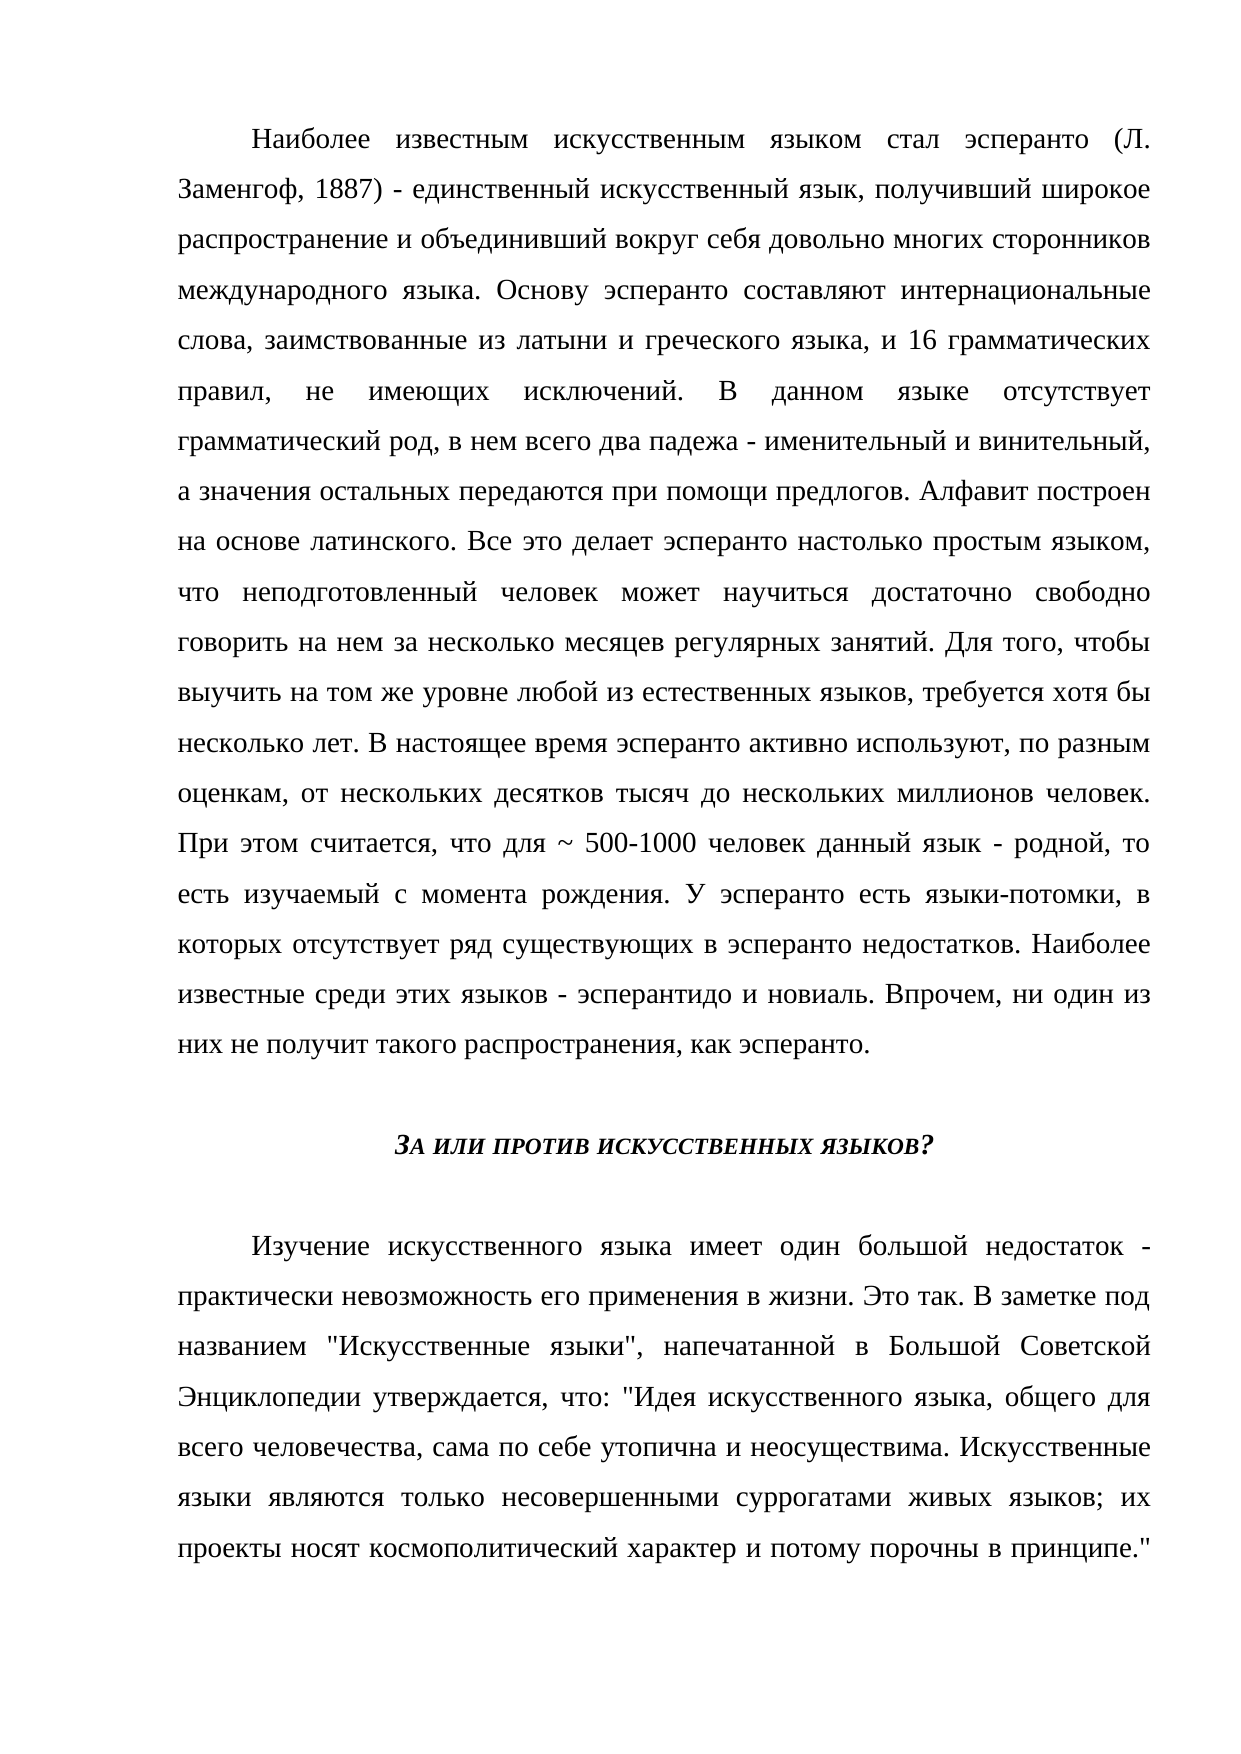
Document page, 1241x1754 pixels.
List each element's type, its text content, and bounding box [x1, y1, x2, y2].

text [177, 1228, 1152, 1563]
text Наиболее известным искусственным языком стал эсперанто (Л. Заменгоф, 1887) - единственный искусственный язык, получивший широкое распространение и объединивший вокруг себя довольно многих сторонников международного языка. Основу эсперанто составляют интернациональные слова, заимствованные из латыни и греческого языка, и 16 грамматических правил, не имеющих исключений. В данном языке отсутствует грамматический род, в нем всего два падежа - именительный и винительный, а значения остальных передаются при помощи предлогов. Алфавит построен на основе латинского. Все это делает эсперанто настолько простым языком, что неподготовленный человек может научиться достаточно свободно говорить на нем за несколько месяцев регулярных занятий. Для того, чтобы выучить на том же уровне любой из естественных языков, требуется хотя бы несколько лет. В настоящее время эсперанто активно используют, по разным оценкам, от нескольких десятков тысяч до нескольких миллионов человек. При этом считается, что для ~ 500-1000 человек данный язык - родной, то есть изучаемый с момента рождения. У эсперанто есть языки-потомки, в которых отсутствует ряд существующих в эсперанто недостатков. Наиболее известные среди этих языков - эсперантидо и новиаль. Впрочем, ни один из них не получит такого распространения, как эсперанто. [177, 121, 1152, 1060]
subtitle За или против искусственных языков? [177, 1127, 1152, 1161]
